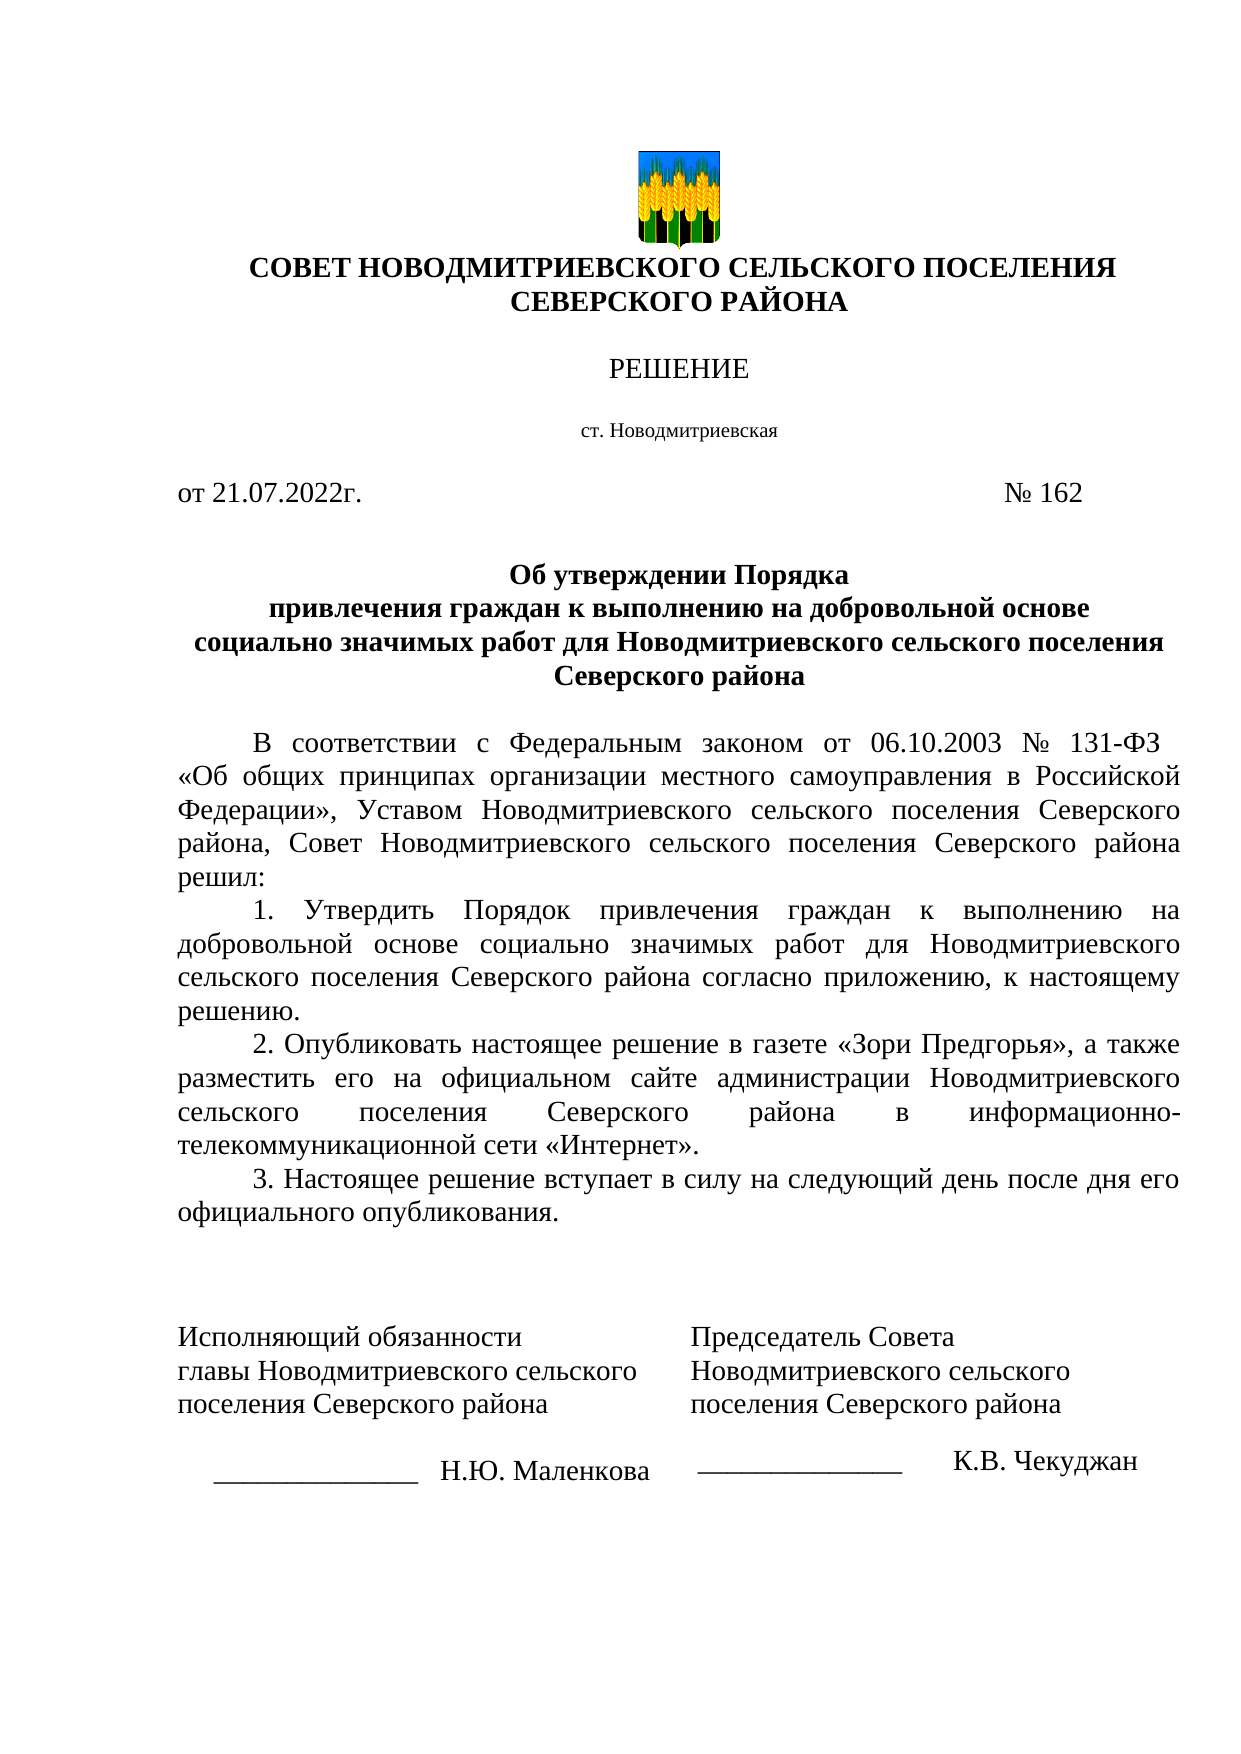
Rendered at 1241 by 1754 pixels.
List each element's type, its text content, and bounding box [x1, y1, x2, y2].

text 3. Настоящее решение вступает в силу на следующий день после дня его официального опубликования. [177, 1161, 1181, 1228]
text СОВЕТ НОВОДМИТРИЕВСКОГО СЕЛЬСКОГО ПОСЕЛЕНИЯ СЕВЕРСКОГО РАЙОНА [177, 250, 1181, 317]
table_header Исполняющий обязанности главы Новодмитриевского сельского поселения Северского района [166, 1286, 679, 1420]
text РЕШЕНИЕ [177, 351, 1181, 384]
text 2. Опубликовать настоящее решение в газете «Зори Предгорья», а также разместить его на официальном сайте администрации Новодмитриевского сельского поселения Северского района в информационно-телекоммуникационной сети «Интернет». [177, 1027, 1181, 1161]
text ст. Новодмитриевская [177, 418, 1181, 442]
table_cell ______________ Н.Ю. Маленкова [166, 1420, 679, 1487]
table_cell ______________ К.В. Чекуджан [679, 1420, 1181, 1487]
table_header Председатель Совета Новодмитриевского сельского поселения Северского района [679, 1286, 1181, 1420]
text привлечения граждан к выполнению на добровольной основе [177, 591, 1181, 624]
text 1. Утвердить Порядок привлечения граждан к выполнению на добровольной основе социально значимых работ для Новодмитриевского сельского поселения Северского района согласно приложению, к настоящему решению. [177, 892, 1181, 1027]
text Об утверждении Порядка [177, 557, 1181, 591]
picture [638, 151, 720, 251]
text от 21.07.2022г. № 162 [177, 475, 1181, 509]
text социально значимых работ для Новодмитриевского сельского поселения Северского района [177, 624, 1181, 691]
text В соответствии с Федеральным законом от 06.10.2003 № 131-ФЗ «Об общих принципах организации местного самоуправления в Российской Федерации», Уставом Новодмитриевского сельского поселения Северского района, Совет Новодмитриевского сельского поселения Северского района решил: [177, 725, 1181, 892]
